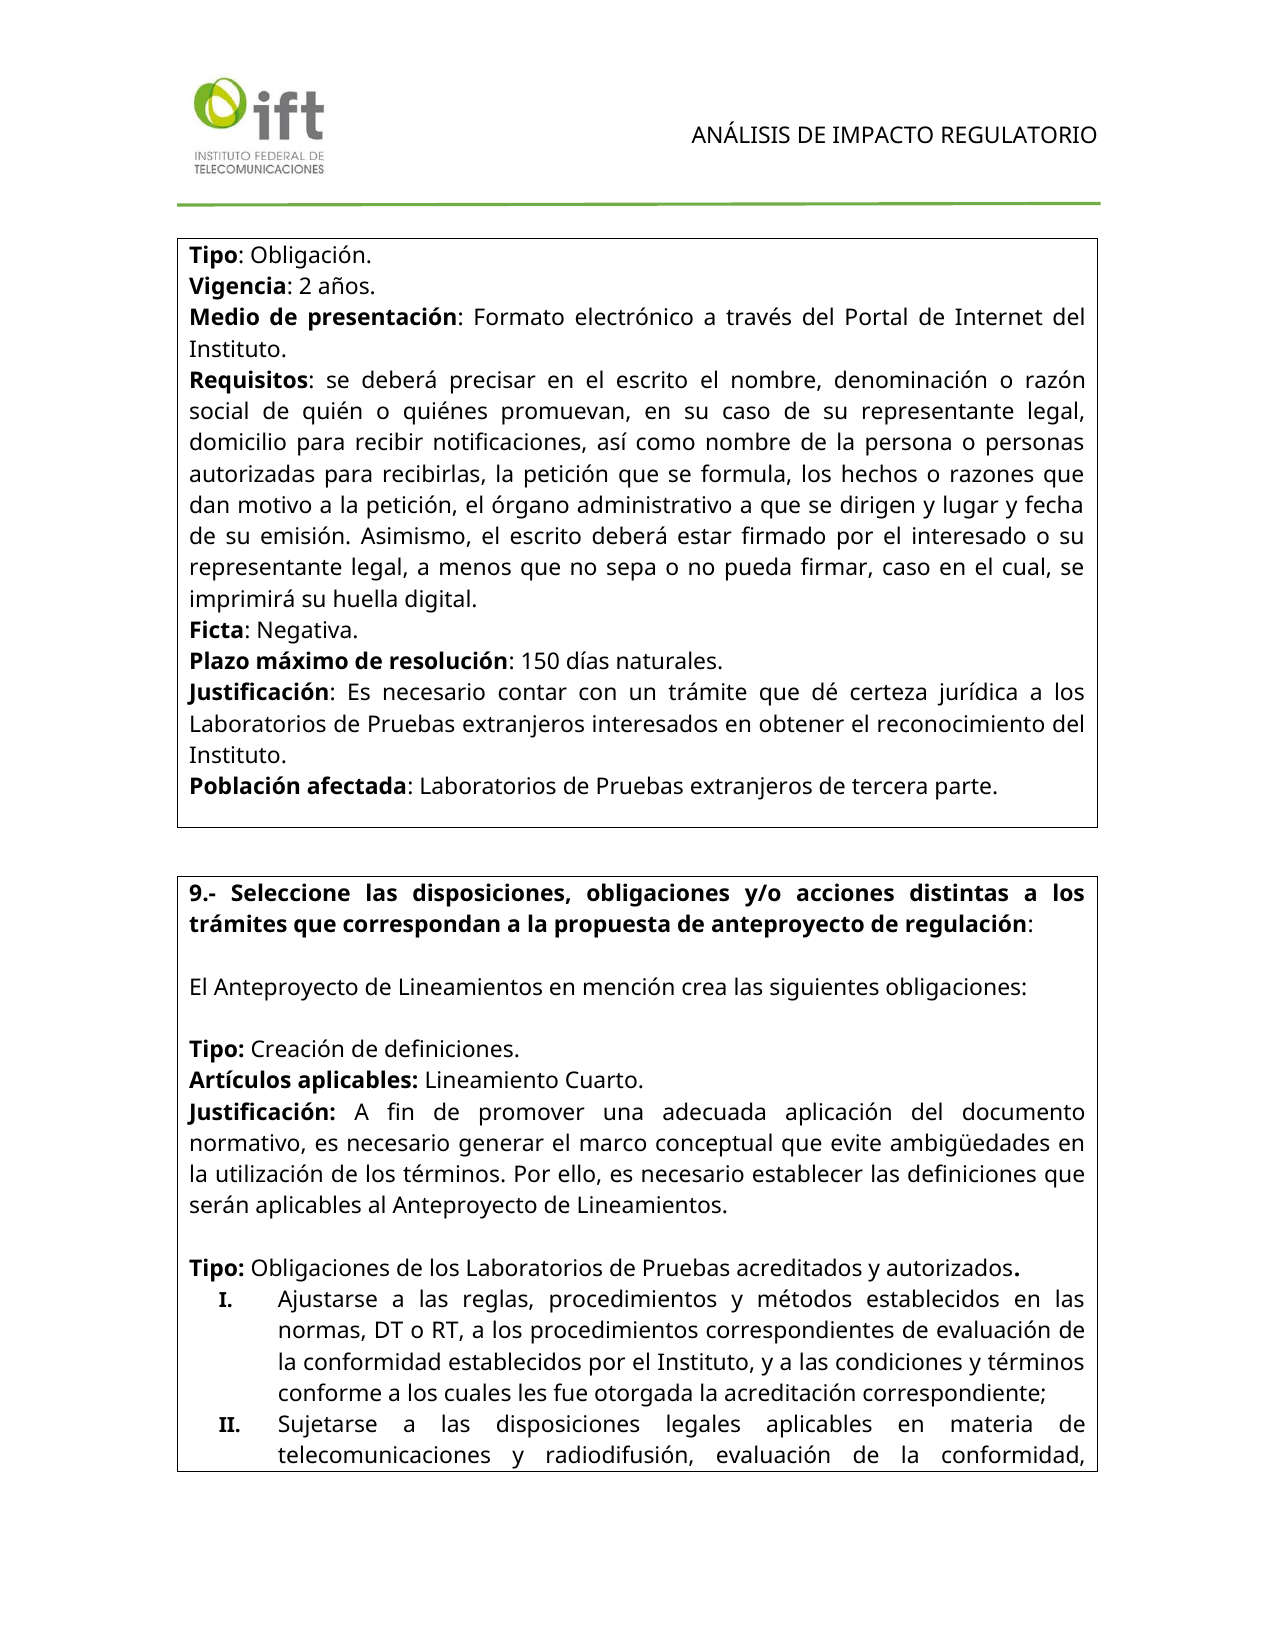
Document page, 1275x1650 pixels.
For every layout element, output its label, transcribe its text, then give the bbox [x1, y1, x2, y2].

picture [176, 73, 347, 191]
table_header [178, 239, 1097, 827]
